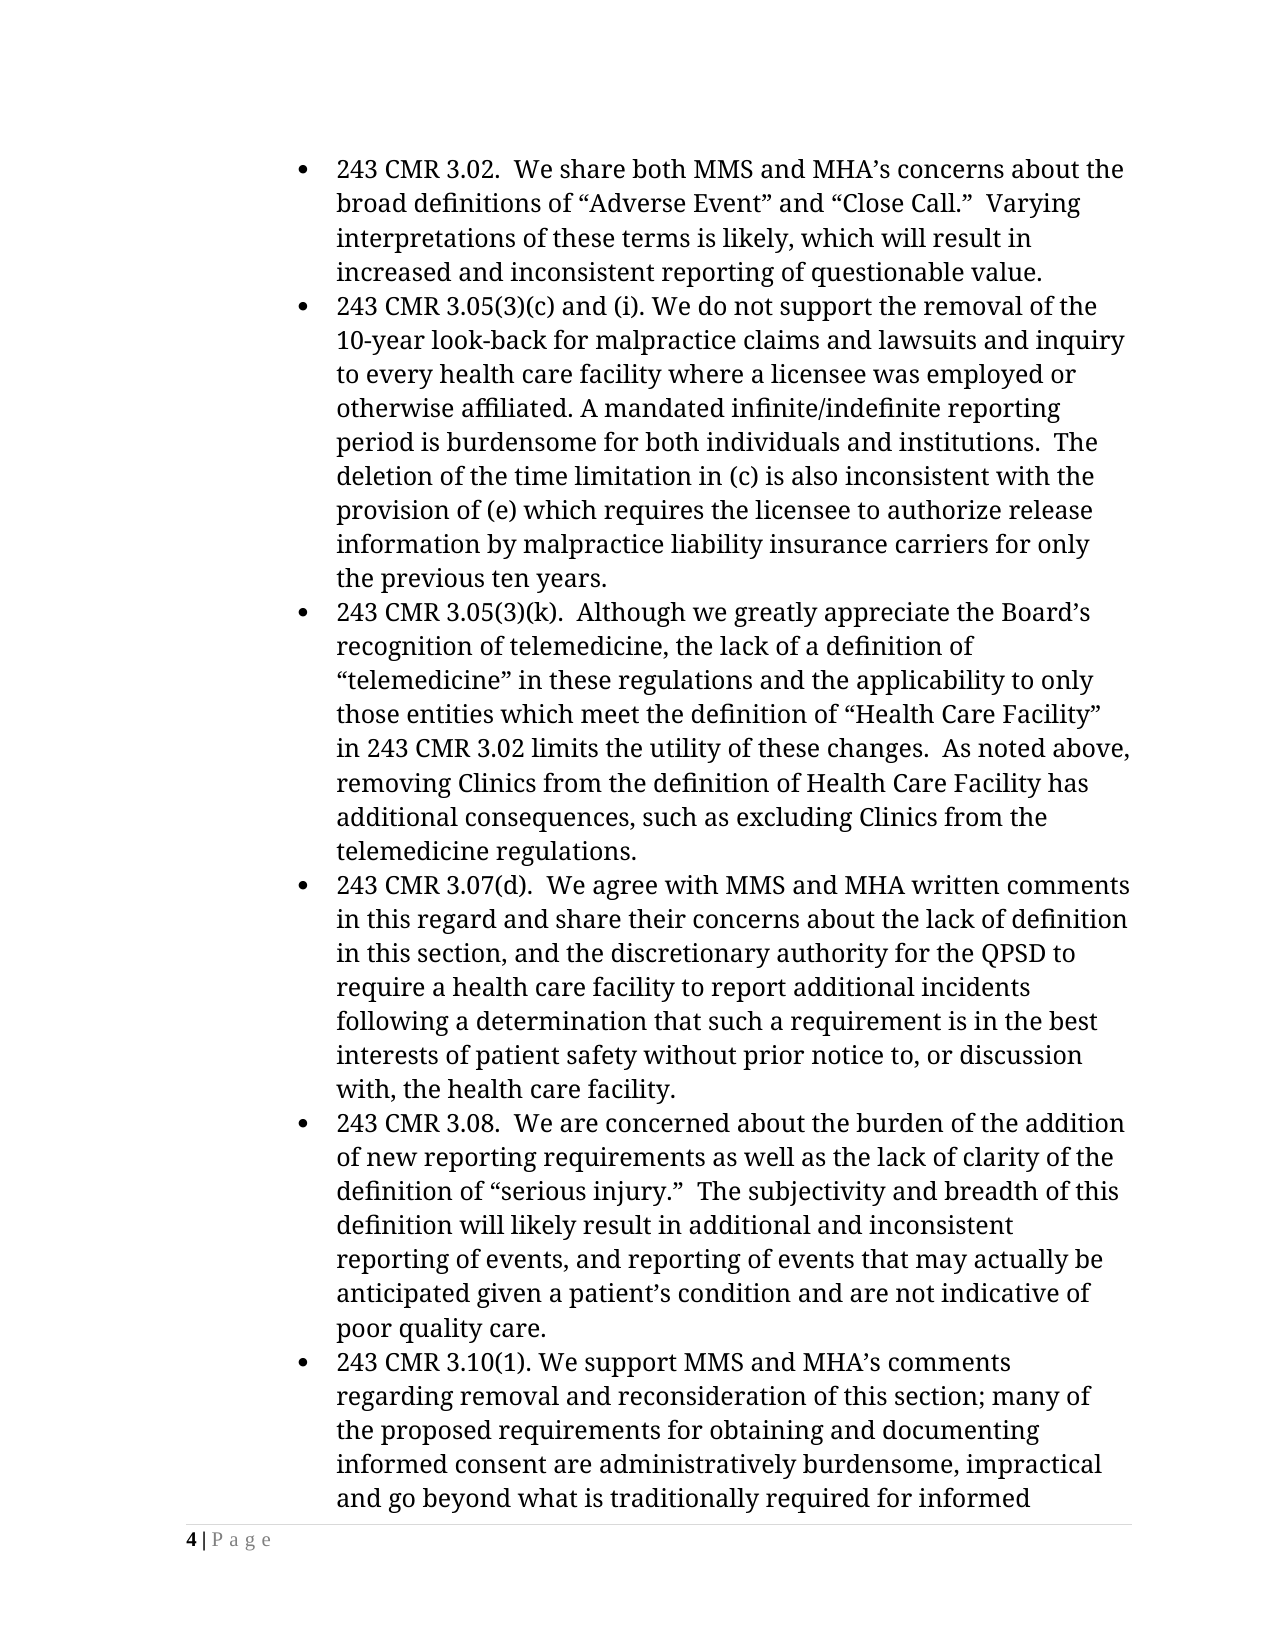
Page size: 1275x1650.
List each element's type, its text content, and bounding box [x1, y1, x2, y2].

list 243 CMR 3.05(3)(c) and (i). We do not support the removal of the 10-year look-back for malpractice claims and lawsuits and inquiry to every health care facility where a licensee was employed or otherwise affiliated. A mandated infinite/indefinite reporting period is burdensome for both individuals and institutions. The deletion of the time limitation in (c) is also inconsistent with the provision of (e) which requires the licensee to authorize release information by malpractice liability insurance carriers for only the previous ten years. [298, 288, 1132, 595]
list 243 CMR 3.08. We are concerned about the burden of the addition of new reporting requirements as well as the lack of clarity of the definition of “serious injury.” The subjectivity and breadth of this definition will likely result in additional and inconsistent reporting of events, and reporting of events that may actually be anticipated given a patient’s condition and are not indicative of poor quality care. [298, 1106, 1132, 1344]
list 243 CMR 3.02. We share both MMS and MHA’s concerns about the broad definitions of “Adverse Event” and “Close Call.” Varying interpretations of these terms is likely, which will result in increased and inconsistent reporting of questionable value. [298, 152, 1132, 288]
list 243 CMR 3.07(d). We agree with MMS and MHA written comments in this regard and share their concerns about the lack of definition in this section, and the discretionary authority for the QPSD to require a health care facility to report additional incidents following a determination that such a requirement is in the best interests of patient safety without prior notice to, or discussion with, the health care facility. [298, 867, 1132, 1106]
list 243 CMR 3.05(3)(k). Although we greatly appreciate the Board’s recognition of telemedicine, the lack of a definition of “telemedicine” in these regulations and the applicability to only those entities which meet the definition of “Health Care Facility” in 243 CMR 3.02 limits the utility of these changes. As noted above, removing Clinics from the definition of Health Care Facility has additional consequences, such as excluding Clinics from the telemedicine regulations. [298, 595, 1132, 867]
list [298, 1344, 1132, 1514]
